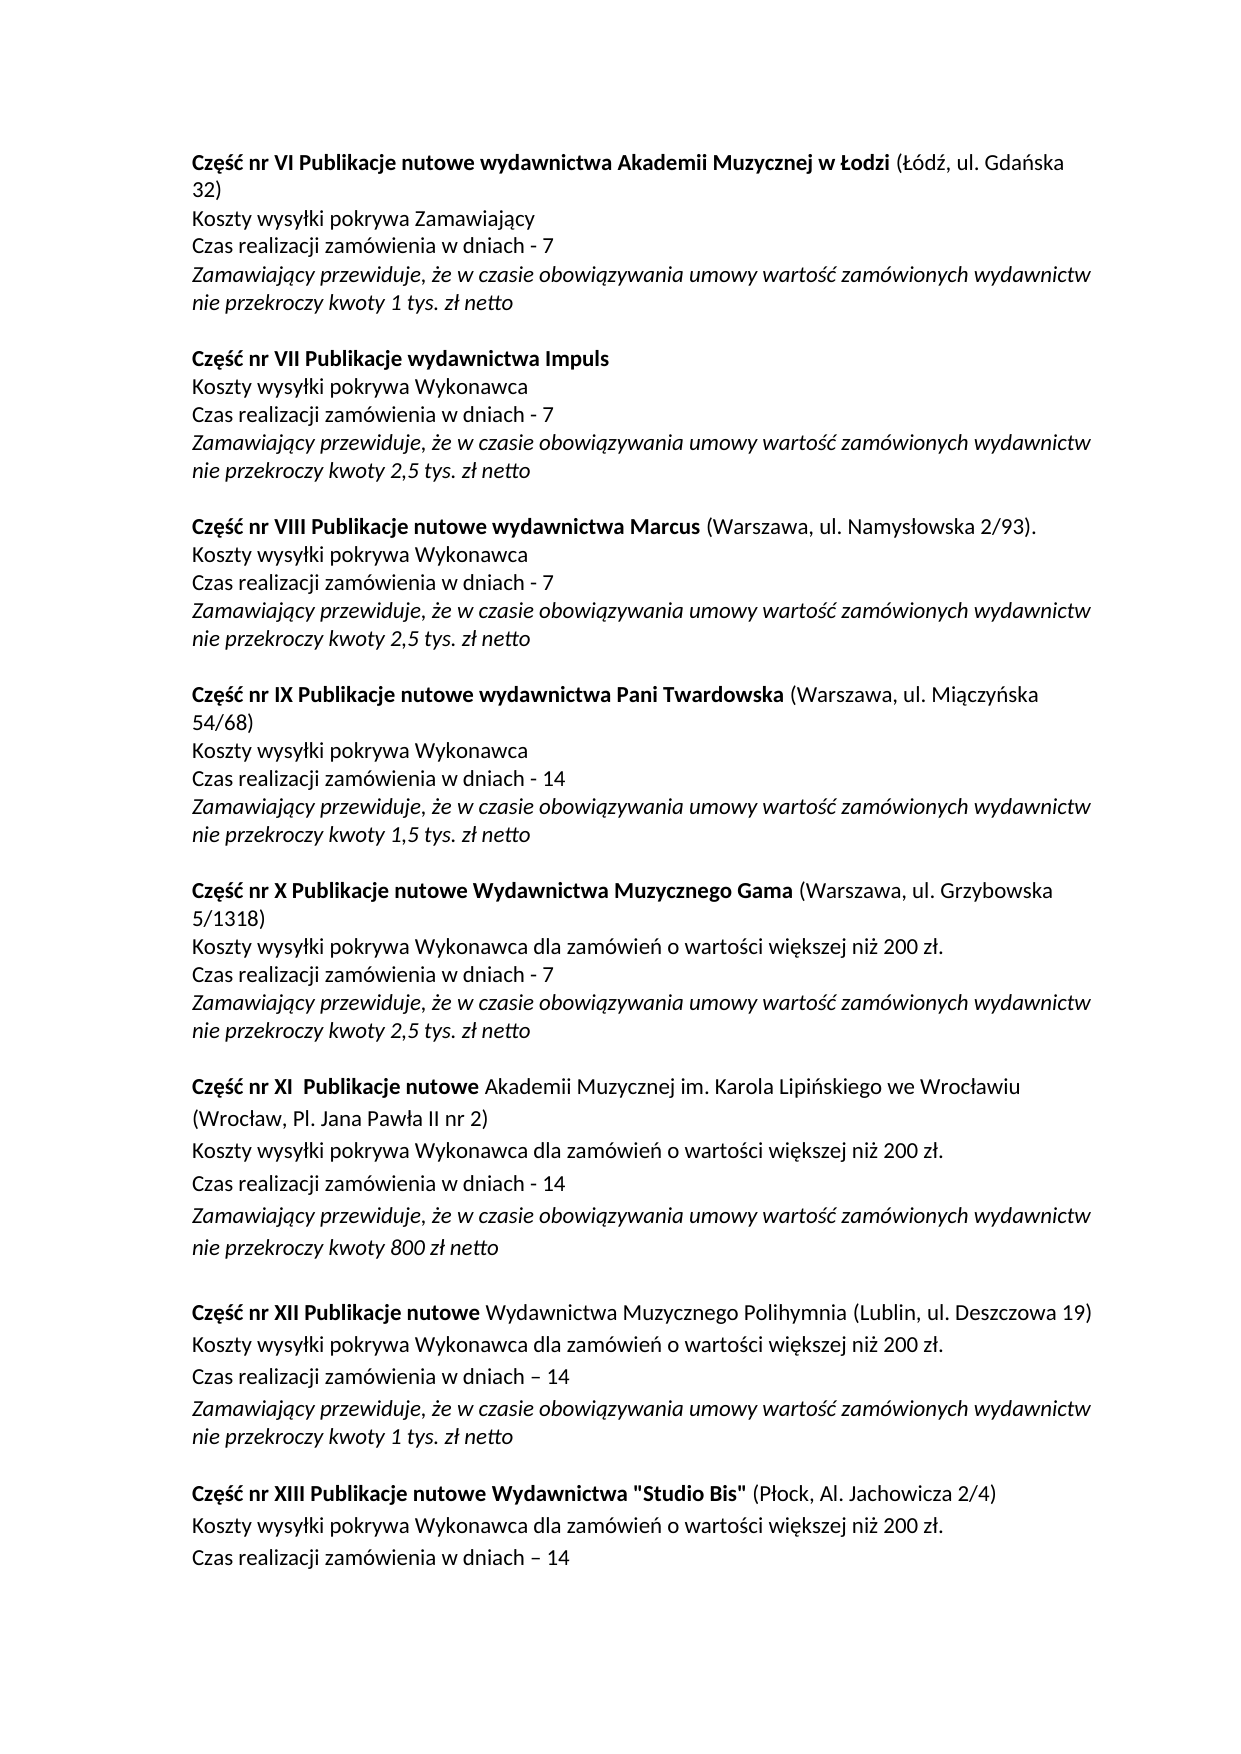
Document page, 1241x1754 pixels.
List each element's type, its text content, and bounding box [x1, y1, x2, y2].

text Zamawiający przewiduje, że w czasie obowiązywania umowy wartość zamówionych wydawnictw nie przekroczy kwoty 1 tys. zł netto [192, 1394, 1093, 1479]
text Część nr XII Publikacje nutowe Wydawnictwa Muzycznego Polihymnia (Lublin, ul. Deszczowa 19) Koszty wysyłki pokrywa Wykonawca dla zamówień o wartości większej niż 200 zł. Czas realizacji zamówienia w dniach – 14 [192, 1298, 1093, 1390]
text Część nr XIII Publikacje nutowe Wydawnictwa "Studio Bis" (Płock, Al. Jachowicza 2/4) Koszty wysyłki pokrywa Wykonawca dla zamówień o wartości większej niż 200 zł. Czas realizacji zamówienia w dniach – 14 [192, 1479, 1093, 1571]
text Zamawiający przewiduje, że w czasie obowiązywania umowy wartość zamówionych wydawnictw nie przekroczy kwoty 800 zł netto [192, 1201, 1093, 1293]
text Część nr XI Publikacje nutowe Akademii Muzycznej im. Karola Lipińskiego we Wrocławiu (Wrocław, Pl. Jana Pawła II nr 2) Koszty wysyłki pokrywa Wykonawca dla zamówień o wartości większej niż 200 zł. Czas realizacji zamówienia w dniach - 14 [192, 1072, 1093, 1197]
text Część nr VI Publikacje nutowe wydawnictwa Akademii Muzycznej w Łodzi (Łódź, ul. Gdańska 32) Koszty wysyłki pokrywa Zamawiający Czas realizacji zamówienia w dniach - 7 Zamawiający przewiduje, że w czasie obowiązywania umowy wartość zamówionych wydawnictw nie przekroczy kwoty 1 tys. zł netto Część nr VII Publikacje wydawnictwa Impuls Koszty wysyłki pokrywa Wykonawca Czas realizacji zamówienia w dniach - 7 Zamawiający przewiduje, że w czasie obowiązywania umowy wartość zamówionych wydawnictw nie przekroczy kwoty 2,5 tys. zł netto Część nr VIII Publikacje nutowe wydawnictwa Marcus (Warszawa, ul. Namysłowska 2/93). Koszty wysyłki pokrywa Wykonawca Czas realizacji zamówienia w dniach - 7 Zamawiający przewiduje, że w czasie obowiązywania umowy wartość zamówionych wydawnictw nie przekroczy kwoty 2,5 tys. zł netto Część nr IX Publikacje nutowe wydawnictwa Pani Twardowska (Warszawa, ul. Miączyńska 54/68) Koszty wysyłki pokrywa Wykonawca Czas realizacji zamówienia w dniach - 14 Zamawiający przewiduje, że w czasie obowiązywania umowy wartość zamówionych wydawnictw nie przekroczy kwoty 1,5 tys. zł netto Część nr X Publikacje nutowe Wydawnictwa Muzycznego Gama (Warszawa, ul. Grzybowska 5/1318) Koszty wysyłki pokrywa Wykonawca dla zamówień o wartości większej niż 200 zł. Czas realizacji zamówienia w dniach - 7 Zamawiający przewiduje, że w czasie obowiązywania umowy wartość zamówionych wydawnictw nie przekroczy kwoty 2,5 tys. zł netto [192, 148, 1093, 1044]
